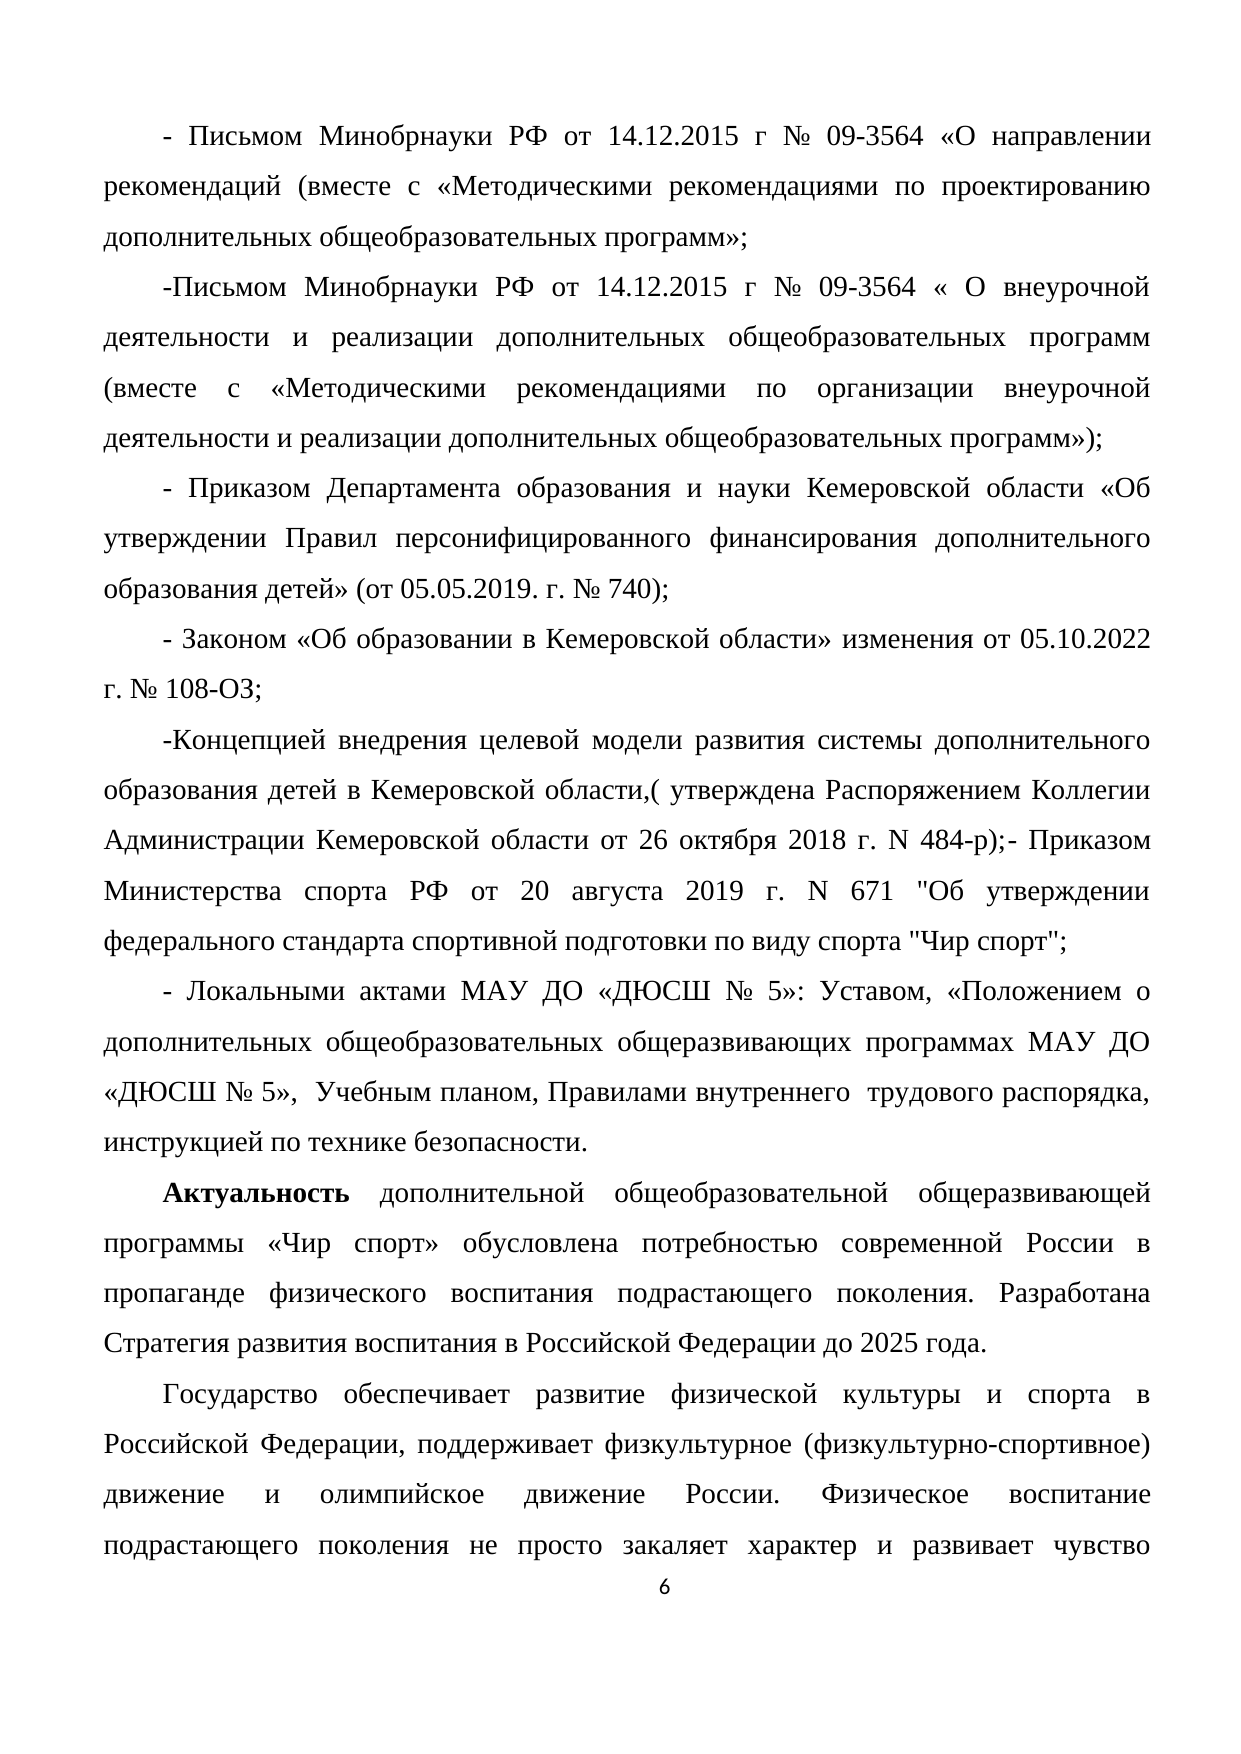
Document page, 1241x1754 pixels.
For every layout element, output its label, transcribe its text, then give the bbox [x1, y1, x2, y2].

text -Концепцией внедрения целевой модели развития системы дополнительного образования детей в Кемеровской области,( утверждена Распоряжением Коллегии Администрации Кемеровской области от 26 октября 2018 г. N 484-р);- Приказом Министерства спорта РФ от 20 августа 2019 г. N 671 "Об утверждении федерального стандарта спортивной подготовки по виду спорта "Чир спорт"; [103, 722, 1151, 957]
text - Законом «Об образовании в Кемеровской области» изменения от 05.10.2022 г. № 108-ОЗ; [103, 621, 1151, 705]
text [103, 1376, 1151, 1560]
text - Локальными актами МАУ ДО «ДЮСШ № 5»: Уставом, «Положением о дополнительных общеобразовательных общеразвивающих программах МАУ ДО «ДЮСШ № 5», Учебным планом, Правилами внутреннего трудового распорядка, инструкцией по технике безопасности. [103, 973, 1151, 1158]
text - Письмом Минобрнауки РФ от 14.12.2015 г № 09-3564 «О направлении рекомендаций (вместе с «Методическими рекомендациями по проектированию дополнительных общеобразовательных программ»; [103, 118, 1151, 252]
text Актуальность дополнительной общеобразовательной общеразвивающей программы «Чир спорт» обусловлена потребностью современной России в пропаганде физического воспитания подрастающего поколения. Разработана Стратегия развития воспитания в Российской Федерации до 2025 года. [103, 1175, 1151, 1359]
text - Приказом Департамента образования и науки Кемеровской области «Об утверждении Правил персонифицированного финансирования дополнительного образования детей» (от 05.05.2019. г. № 740); [103, 470, 1151, 604]
text -Письмом Минобрнауки РФ от 14.12.2015 г № 09-3564 « О внеурочной деятельности и реализации дополнительных общеобразовательных программ (вместе с «Методическими рекомендациями по организации внеурочной деятельности и реализации дополнительных общеобразовательных программ»); [103, 269, 1151, 453]
